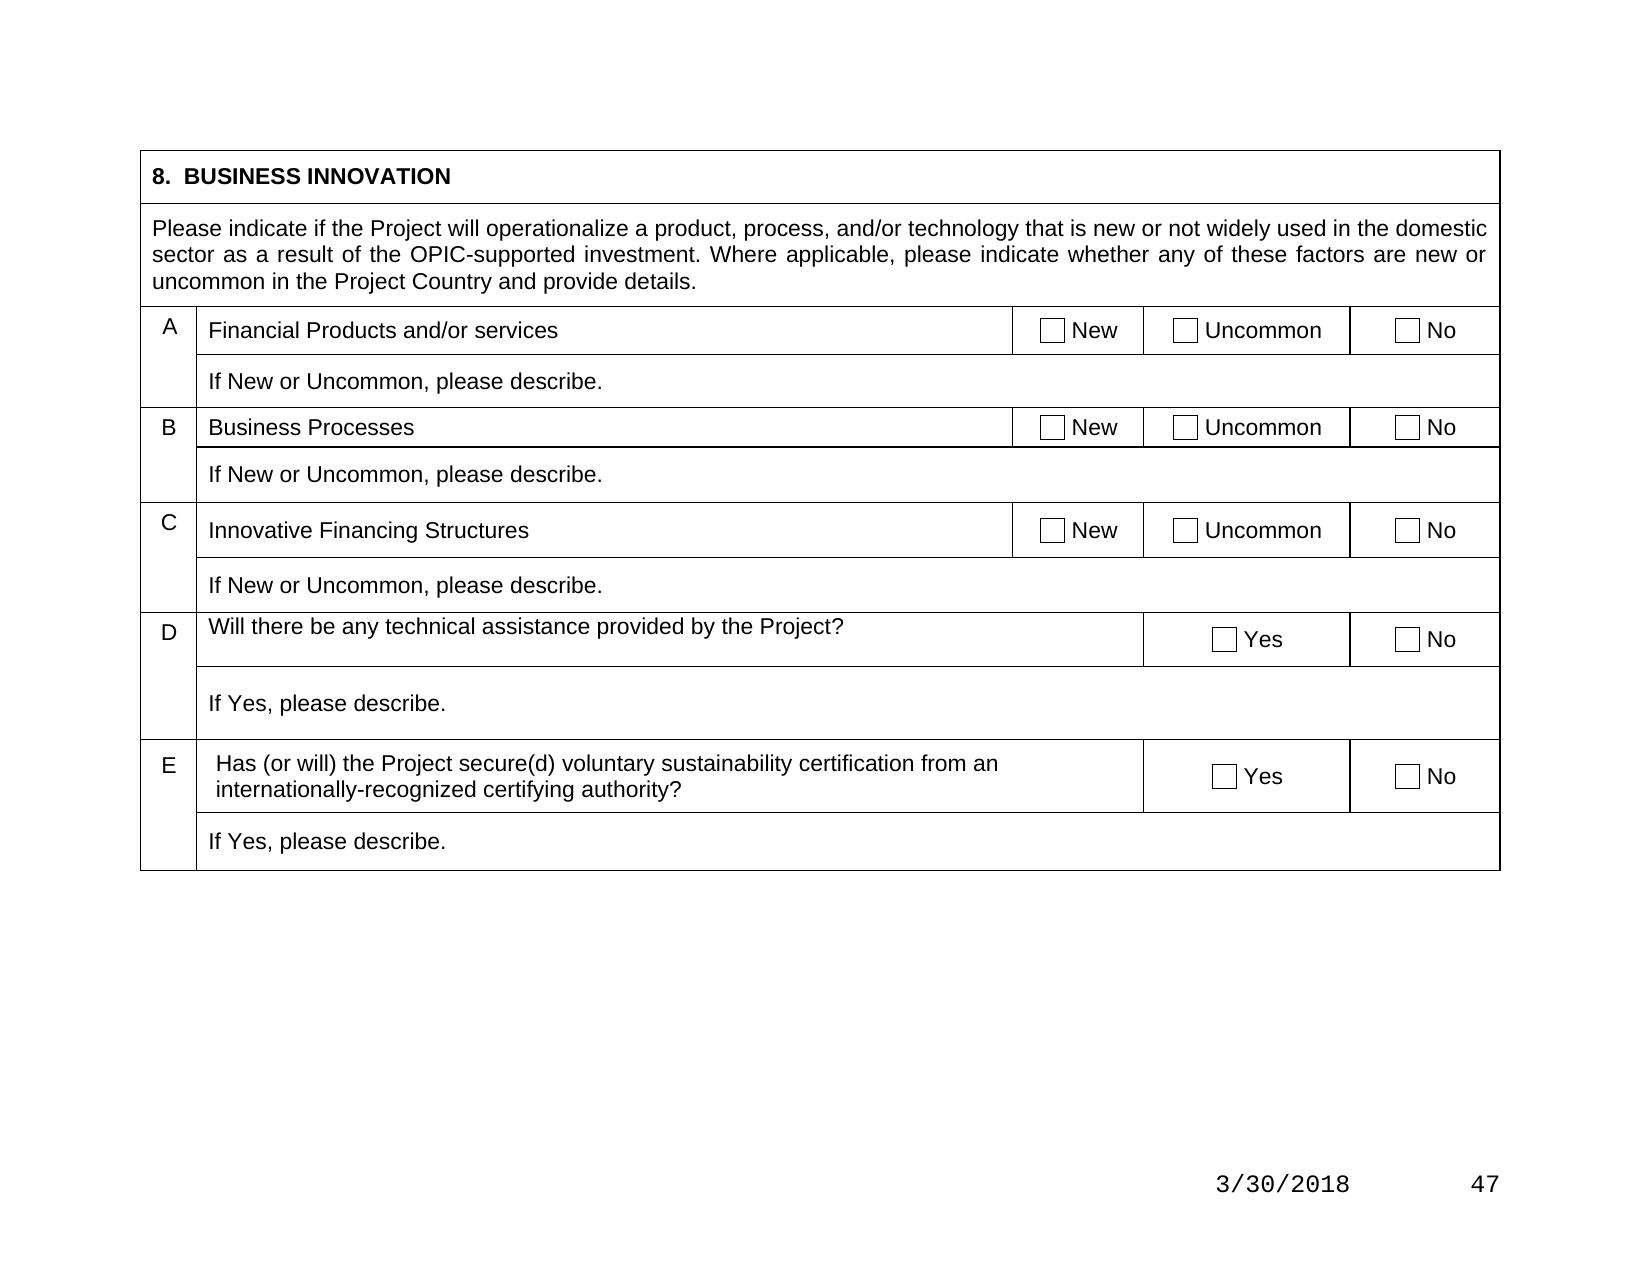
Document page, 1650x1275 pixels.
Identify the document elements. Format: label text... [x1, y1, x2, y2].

table_cell Will there be any technical assistance provided by the Project? [197, 613, 1143, 666]
table_cell No [1351, 503, 1499, 557]
table_cell D [141, 613, 196, 739]
table_cell No [1351, 613, 1499, 666]
table_cell New [1013, 307, 1143, 354]
table_cell C [141, 503, 196, 612]
table_cell If New or Uncommon, please describe. [197, 448, 1499, 502]
table_cell Has (or will) the Project secure(d) voluntary sustainability certification from an internationally-recognized certifying authority? [197, 740, 1143, 812]
table_cell Business Processes [197, 408, 1012, 446]
table_cell Please indicate if the Project will operationalize a product, process, and/or technology that is new or not widely used in the domestic sector as a result of the OPIC-supported investment. Where applicable, please indicate whether any of these factors are new or uncommon in the Project Country and provide details. [141, 204, 1499, 306]
table_cell Uncommon [1144, 503, 1349, 557]
table_header 8. BUSINESS INNOVATION [141, 151, 1499, 202]
table_cell Yes [1144, 613, 1349, 666]
table_cell If New or Uncommon, please describe. [197, 558, 1499, 612]
table_cell Innovative Financing Structures [197, 503, 1012, 557]
table_cell Uncommon [1144, 307, 1349, 354]
table_cell Uncommon [1144, 408, 1349, 446]
table_cell New [1013, 408, 1143, 446]
table_cell If New or Uncommon, please describe. [197, 355, 1499, 407]
table_cell Yes [1144, 740, 1349, 812]
table_cell New [1013, 503, 1143, 557]
table_cell Financial Products and/or services [197, 307, 1012, 354]
table_cell A [141, 307, 196, 407]
table_cell If Yes, please describe. [197, 813, 1499, 870]
table_cell No [1351, 740, 1499, 812]
table_cell No [1351, 408, 1499, 446]
table_cell If Yes, please describe. [197, 667, 1499, 739]
table_cell E [141, 740, 196, 870]
table_cell No [1351, 307, 1499, 354]
table_cell B [141, 408, 196, 502]
